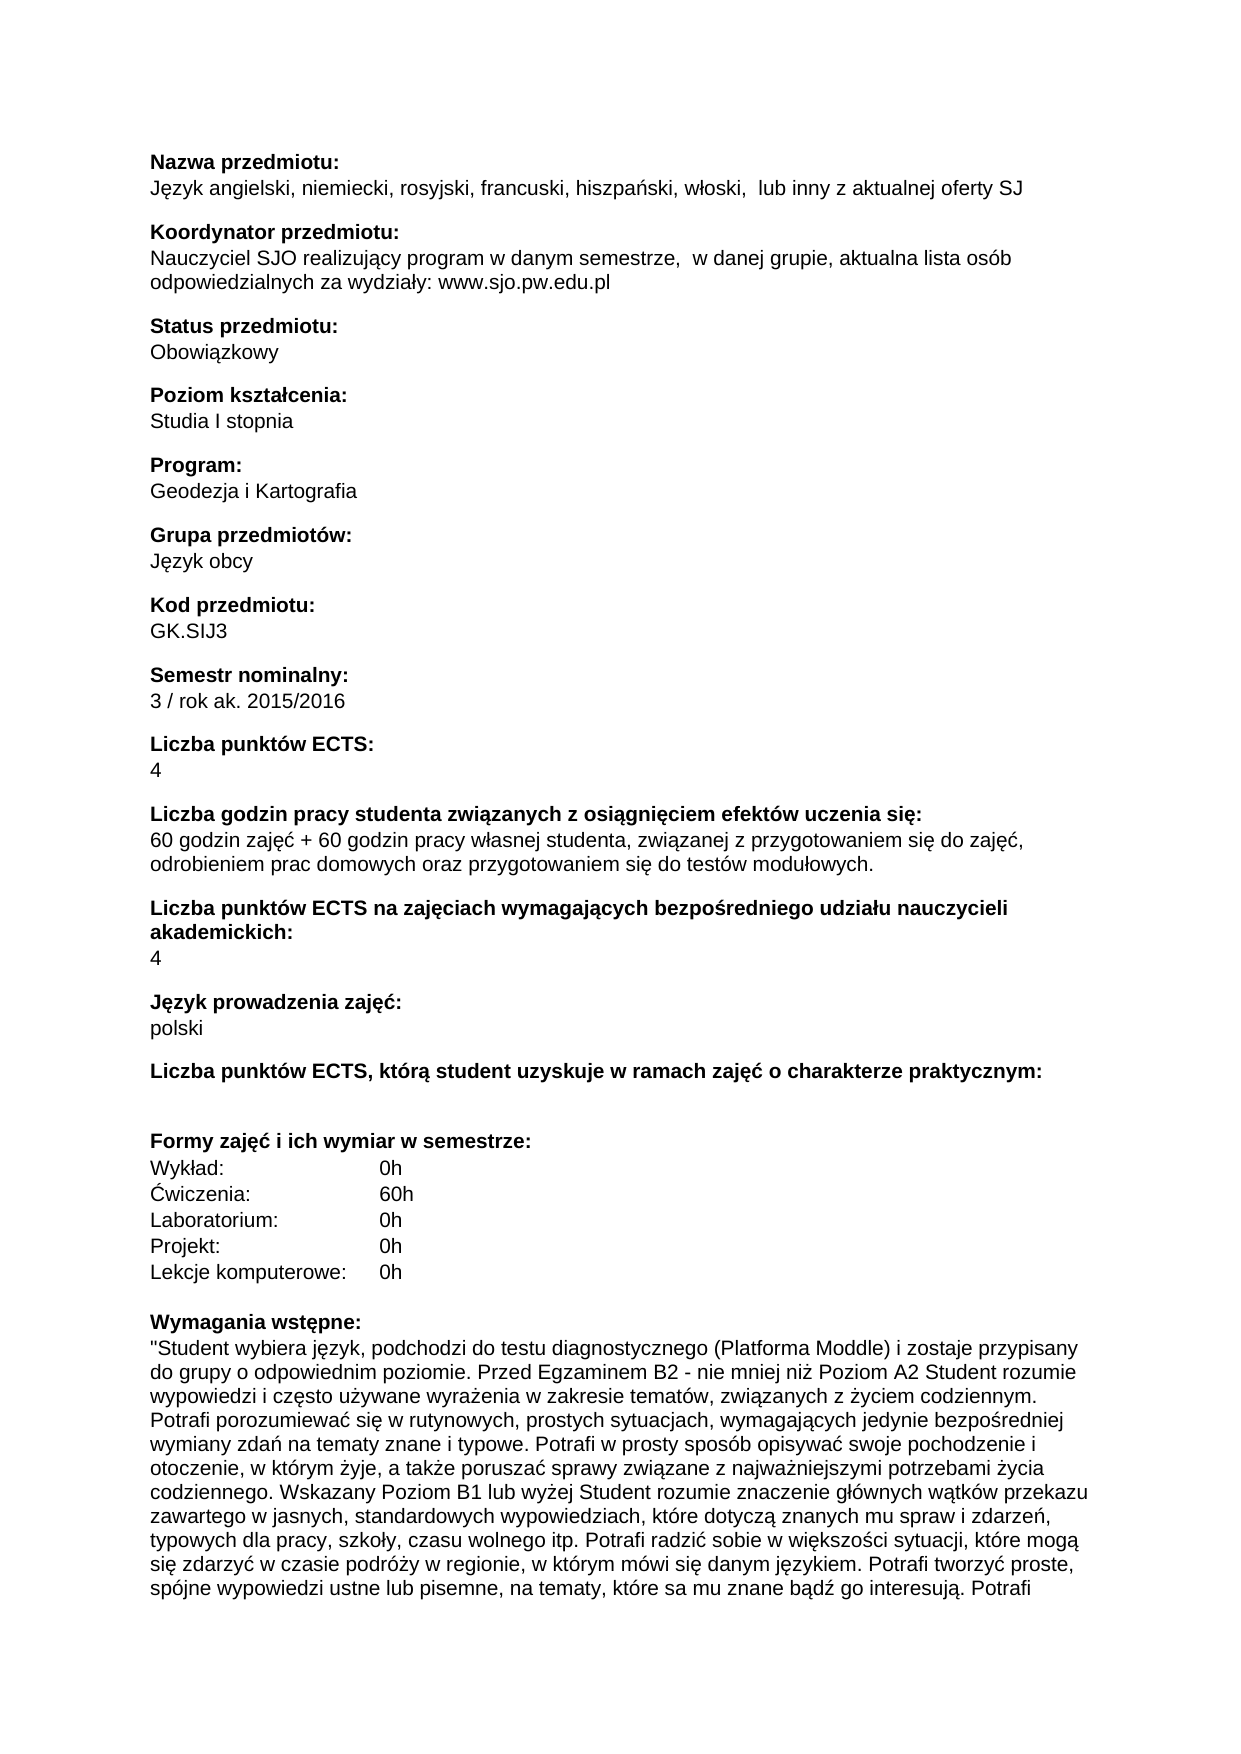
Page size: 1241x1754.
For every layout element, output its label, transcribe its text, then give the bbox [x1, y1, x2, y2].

table_cell Laboratorium: [140, 1208, 367, 1232]
table_cell 0h [369, 1232, 597, 1258]
text Poziom kształcenia: [150, 383, 1090, 407]
text Semestr nominalny: [150, 662, 1090, 686]
text Język obcy [150, 549, 1090, 573]
text Formy zajęć i ich wymiar w semestrze: [150, 1129, 1090, 1153]
table_cell 60h [369, 1180, 597, 1206]
text Liczba punktów ECTS na zajęciach wymagających bezpośredniego udziału nauczycieli akademickich: [150, 896, 1090, 944]
text Język prowadzenia zajęć: [150, 989, 1090, 1013]
table_cell 0h [369, 1258, 597, 1284]
table_header 0h [369, 1156, 597, 1180]
table_cell Projekt: [140, 1234, 367, 1258]
text Liczba punktów ECTS: [150, 732, 1090, 756]
text Język angielski, niemiecki, rosyjski, francuski, hiszpański, włoski, lub inny z aktualnej oferty SJ [150, 176, 1090, 200]
table_cell Ćwiczenia: [140, 1182, 367, 1206]
table_cell 0h [369, 1206, 597, 1232]
text Liczba godzin pracy studenta związanych z osiągnięciem efektów uczenia się: [150, 802, 1090, 826]
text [150, 1336, 1090, 1599]
text Studia I stopnia [150, 409, 1090, 433]
text Grupa przedmiotów: [150, 523, 1090, 547]
text 3 / rok ak. 2015/2016 [150, 688, 1090, 712]
table_cell Lekcje komputerowe: [140, 1260, 367, 1284]
table_header Wykład: [140, 1156, 367, 1180]
text Nauczyciel SJO realizujący program w danym semestrze, w danej grupie, aktualna lista osób odpowiedzialnych za wydziały: www.sjo.pw.edu.pl [150, 246, 1090, 294]
text GK.SIJ3 [150, 619, 1090, 643]
text polski [150, 1016, 1090, 1039]
text Kod przedmiotu: [150, 593, 1090, 617]
text Status przedmiotu: [150, 313, 1090, 337]
text 4 [150, 946, 1090, 970]
text 4 [150, 758, 1090, 782]
text Obowiązkowy [150, 339, 1090, 363]
text Koordynator przedmiotu: [150, 220, 1090, 244]
text Geodezja i Kartografia [150, 479, 1090, 503]
text Wymagania wstępne: [150, 1310, 1090, 1334]
text Program: [150, 453, 1090, 477]
text Nazwa przedmiotu: [150, 150, 1090, 174]
text Liczba punktów ECTS, którą student uzyskuje w ramach zajęć o charakterze praktycznym: [150, 1059, 1090, 1083]
text 60 godzin zajęć + 60 godzin pracy własnej studenta, związanej z przygotowaniem się do zajęć, odrobieniem prac domowych oraz przygotowaniem się do testów modułowych. [150, 828, 1090, 876]
